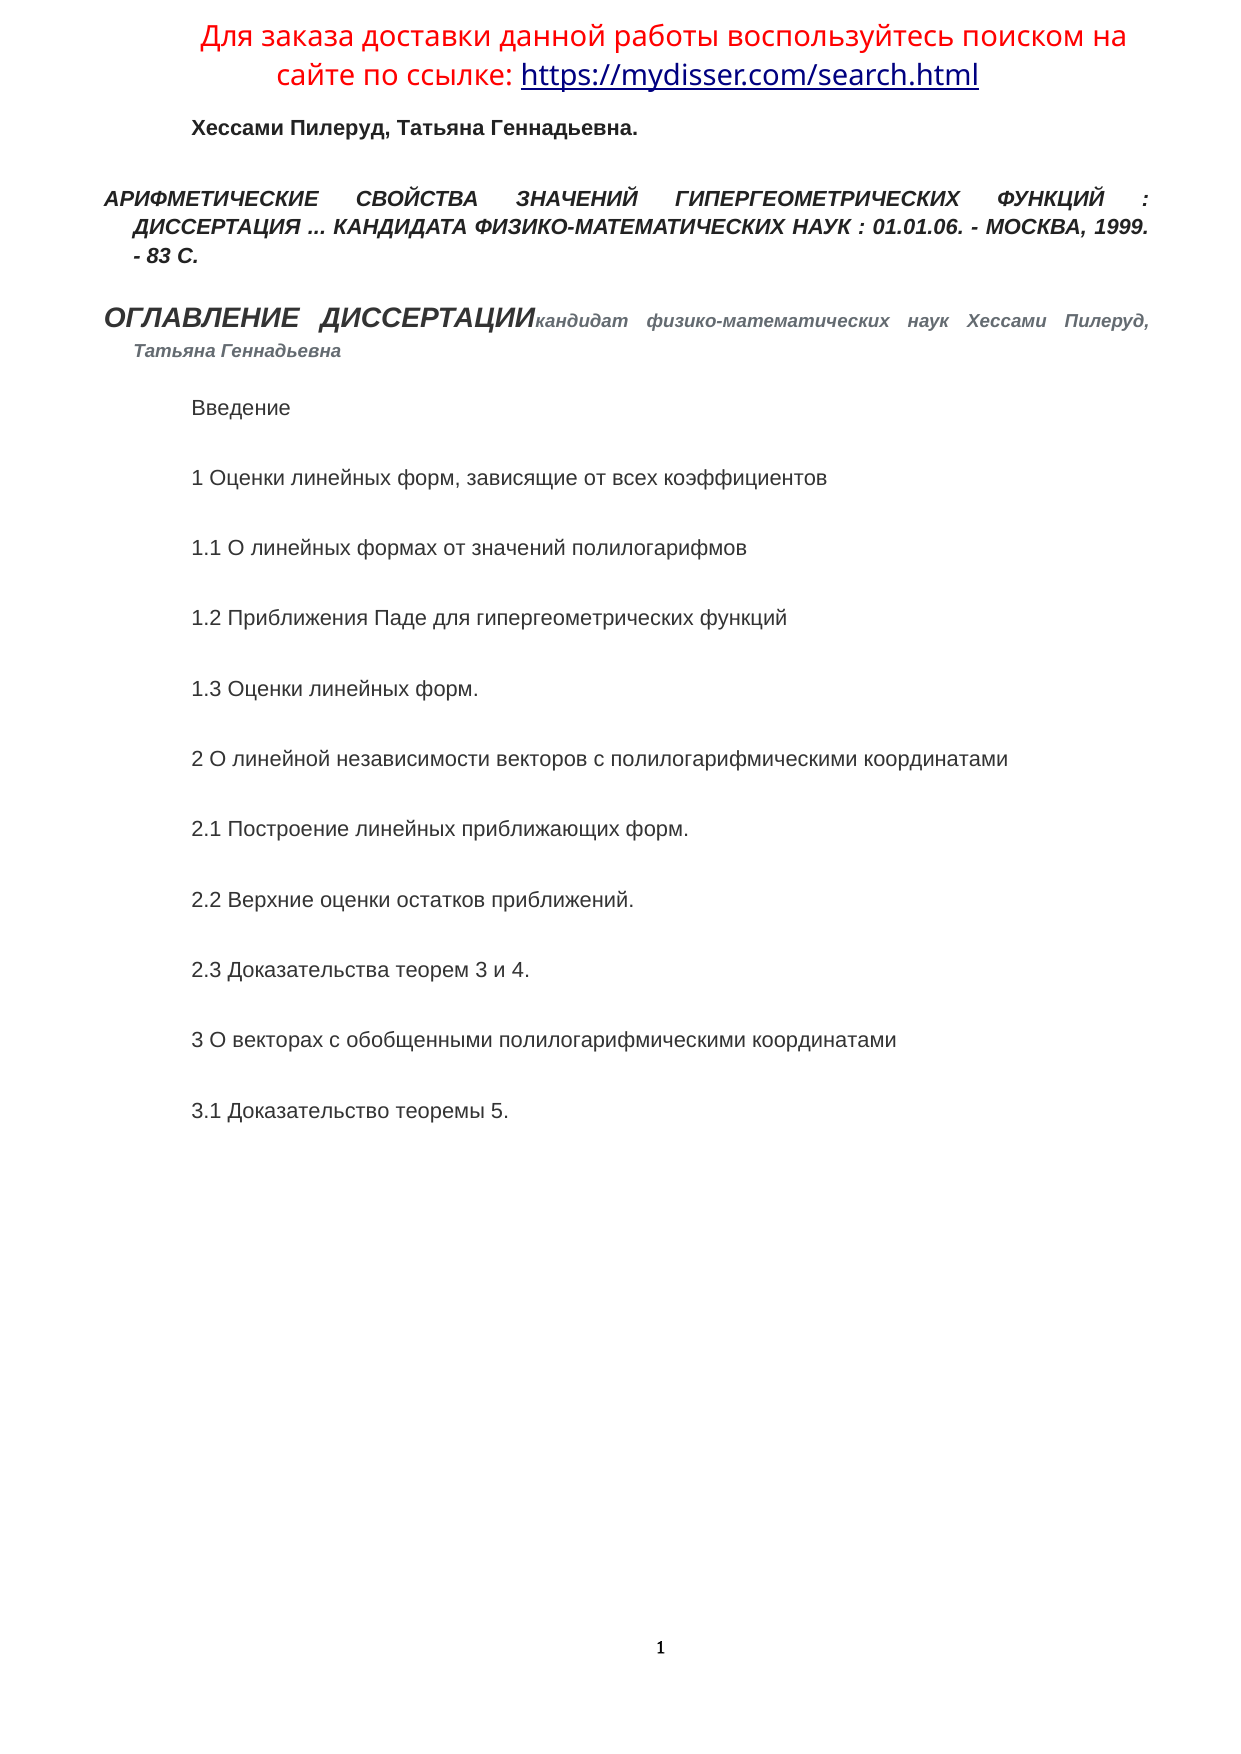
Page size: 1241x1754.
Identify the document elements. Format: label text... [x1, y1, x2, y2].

text 1.1 О линейных формах от значений полилогарифмов [103, 535, 1152, 560]
text Введение [103, 394, 1152, 419]
text 1.2 Приближения Паде для гипергеометрических функций [103, 605, 1152, 631]
subtitle Оглавление диссертациикандидат физико-математических наук Хессами Пилеруд, Татьяна Геннадьевна [103, 301, 1152, 362]
text 2.1 Построение линейных приближающих форм. [103, 816, 1152, 841]
text Хессами Пилеруд, Татьяна Геннадьевна. [103, 115, 1152, 140]
text 2.3 Доказательства теорем 3 и 4. [103, 957, 1152, 982]
text 2.2 Верхние оценки остатков приближений. [103, 887, 1152, 912]
text 2 О линейной независимости векторов с полилогарифмическими координатами [103, 746, 1152, 771]
text 3 О векторах с обобщенными полилогарифмическими координатами [103, 1027, 1152, 1052]
text 1.3 Оценки линейных форм. [103, 676, 1152, 701]
text 3.1 Доказательство теоремы 5. [103, 1097, 1152, 1123]
text 1 Оценки линейных форм, зависящие от всех коэффициентов [103, 465, 1152, 490]
subtitle Арифметические свойства значений гипергеометрических функций : диссертация ... кандидата физико-математических наук : 01.01.06. - Москва, 1999. - 83 с. [103, 182, 1152, 268]
